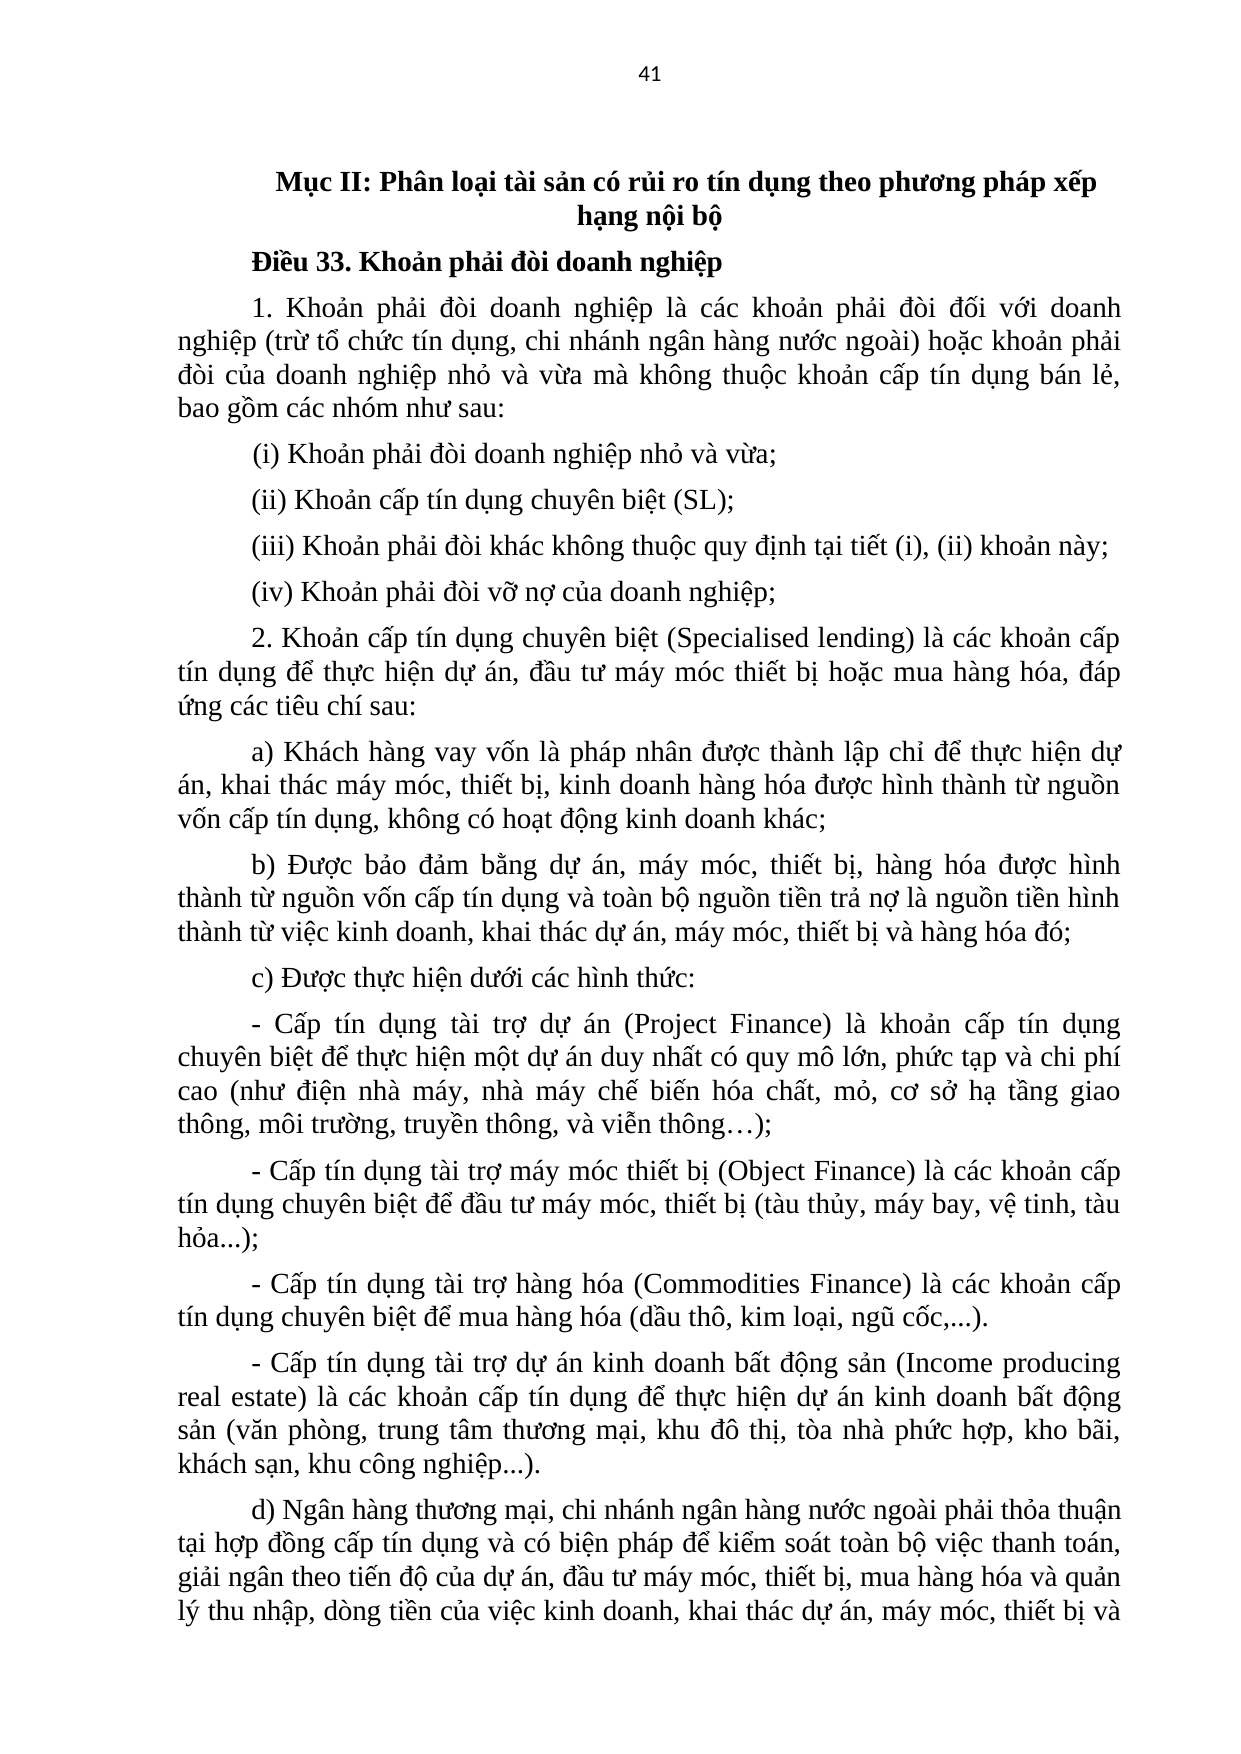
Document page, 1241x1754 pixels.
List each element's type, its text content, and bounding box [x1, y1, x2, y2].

text (ii) Khoản cấp tín dụng chuyên biệt (SL); [177, 482, 1122, 516]
text (iii) Khoản phải đòi khác không thuộc quy định tại tiết (i), (ii) khoản này; [177, 528, 1122, 562]
text - Cấp tín dụng tài trợ dự án kinh doanh bất động sản (Income producing real estate) là các khoản cấp tín dụng để thực hiện dự án kinh doanh bất động sản (văn phòng, trung tâm thương mại, khu đô thị, tòa nhà phức hợp, kho bãi, khách sạn, khu công nghiệp...). [177, 1345, 1122, 1479]
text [177, 1492, 1122, 1626]
text - Cấp tín dụng tài trợ máy móc thiết bị (Object Finance) là các khoản cấp tín dụng chuyên biệt để đầu tư máy móc, thiết bị (tàu thủy, máy bay, vệ tinh, tàu hỏa...); [177, 1153, 1122, 1253]
text - Cấp tín dụng tài trợ dự án (Project Finance) là khoản cấp tín dụng chuyên biệt để thực hiện một dự án duy nhất có quy mô lớn, phức tạp và chi phí cao (như điện nhà máy, nhà máy chế biến hóa chất, mỏ, cơ sở hạ tầng giao thông, môi trường, truyền thông, và viễn thông…); [177, 1006, 1122, 1140]
text c) Được thực hiện dưới các hình thức: [177, 960, 1122, 993]
text - Cấp tín dụng tài trợ hàng hóa (Commodities Finance) là các khoản cấp tín dụng chuyên biệt để mua hàng hóa (dầu thô, kim loại, ngũ cốc,...). [177, 1266, 1122, 1333]
subtitle Mục II: Phân loại tài sản có rủi ro tín dụng theo phương pháp xếp hạng nội bộ [177, 164, 1122, 231]
text 2. Khoản cấp tín dụng chuyên biệt (Specialised lending) là các khoản cấp tín dụng để thực hiện dự án, đầu tư máy móc thiết bị hoặc mua hàng hóa, đáp ứng các tiêu chí sau: [177, 621, 1122, 721]
text (iv) Khoản phải đòi vỡ nợ của doanh nghiệp; [177, 574, 1122, 608]
text b) Được bảo đảm bằng dự án, máy móc, thiết bị, hàng hóa được hình thành từ nguồn vốn cấp tín dụng và toàn bộ nguồn tiền trả nợ là nguồn tiền hình thành từ việc kinh doanh, khai thác dự án, máy móc, thiết bị và hàng hóa đó; [177, 847, 1122, 947]
text a) Khách hàng vay vốn là pháp nhân được thành lập chỉ để thực hiện dự án, khai thác máy móc, thiết bị, kinh doanh hàng hóa được hình thành từ nguồn vốn cấp tín dụng, không có hoạt động kinh doanh khác; [177, 734, 1122, 834]
text (i) Khoản phải đòi doanh nghiệp nhỏ và vừa; [177, 436, 1122, 470]
subtitle Điều 33. Khoản phải đòi doanh nghiệp [177, 244, 1122, 277]
text 1. Khoản phải đòi doanh nghiệp là các khoản phải đòi đối với doanh nghiệp (trừ tổ chức tín dụng, chi nhánh ngân hàng nước ngoài) hoặc khoản phải đòi của doanh nghiệp nhỏ và vừa mà không thuộc khoản cấp tín dụng bán lẻ, bao gồm các nhóm như sau: [177, 290, 1122, 424]
